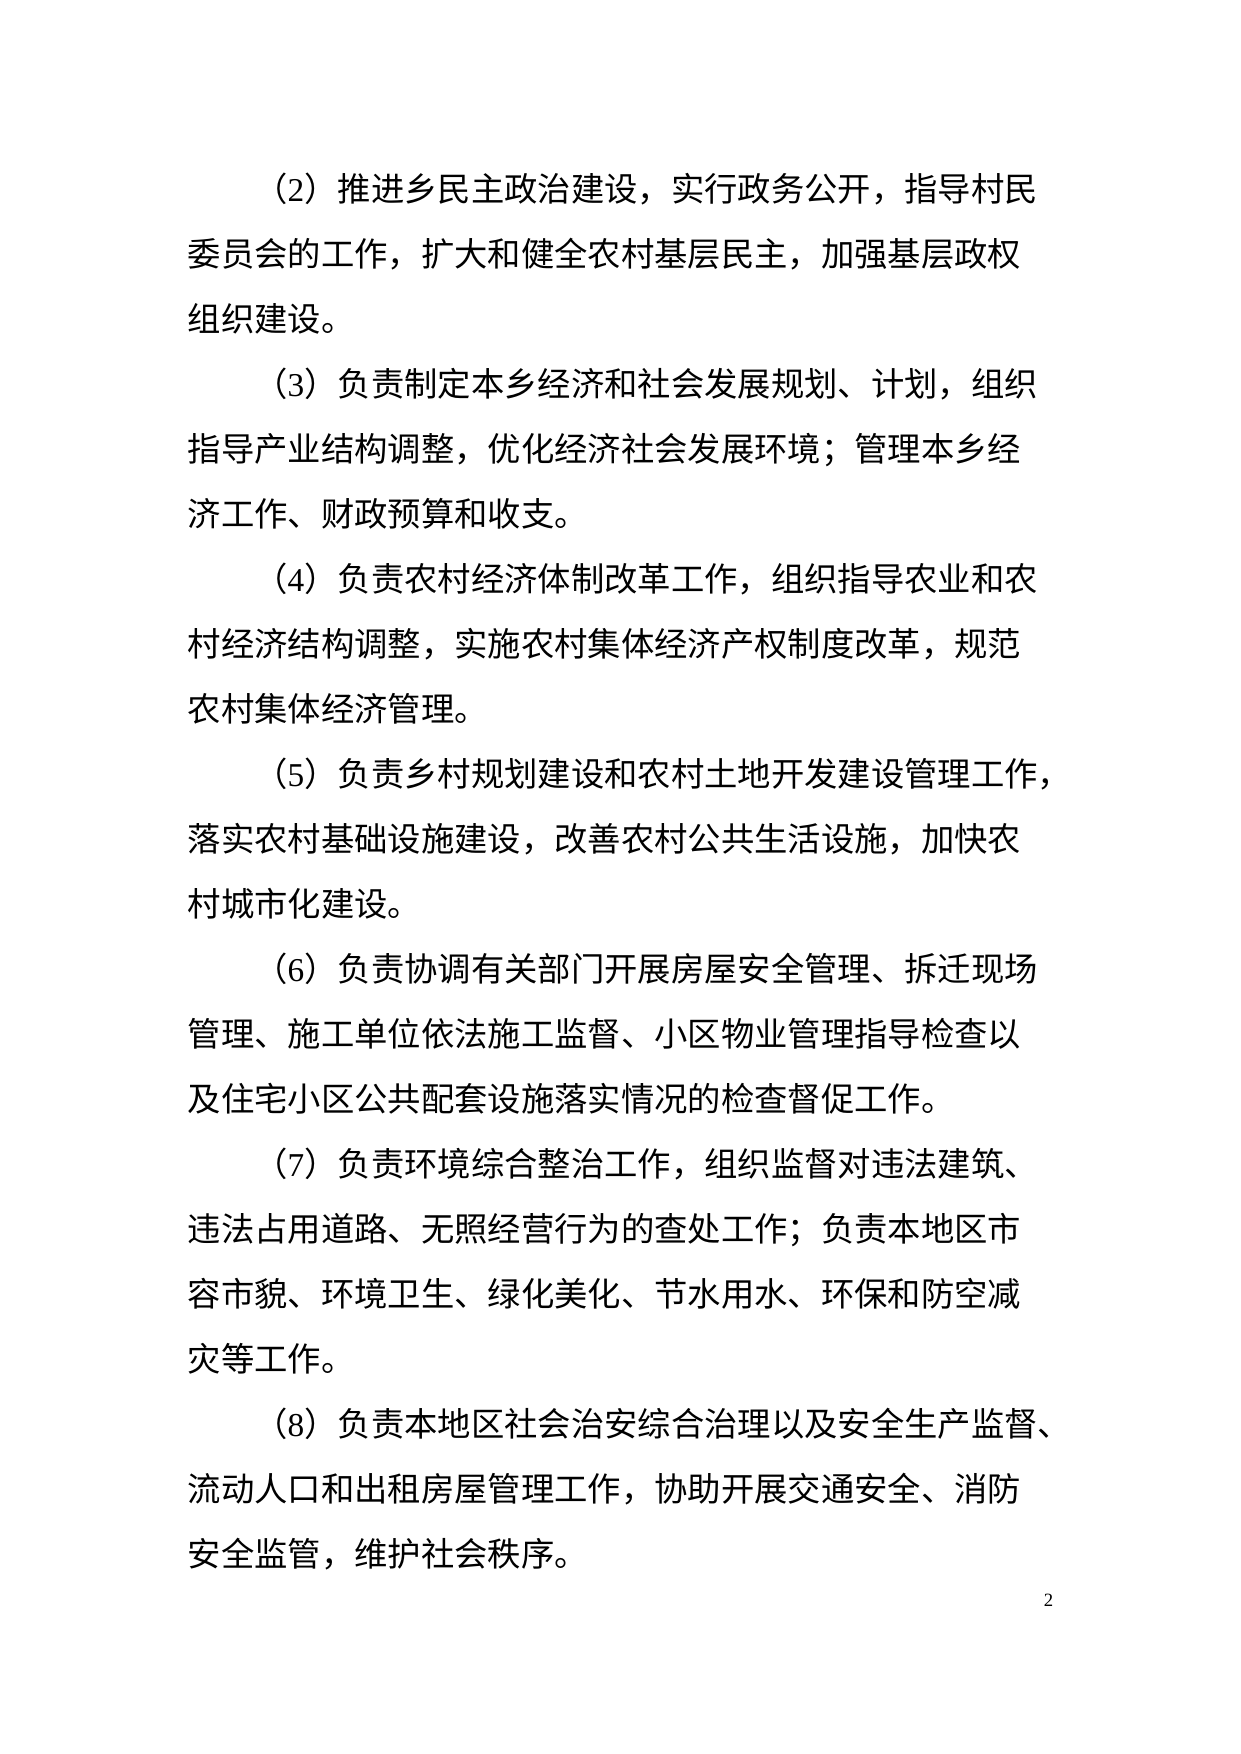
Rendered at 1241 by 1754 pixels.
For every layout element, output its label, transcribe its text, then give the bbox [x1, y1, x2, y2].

text （3）负责制定本乡经济和社会发展规划、计划，组织指导产业结构调整，优化经济社会发展环境；管理本乡经济工作、财政预算和收支。 [187, 350, 1053, 545]
text （5）负责乡村规划建设和农村土地开发建设管理工作，落实农村基础设施建设，改善农村公共生活设施，加快农村城市化建设。 [187, 740, 1053, 935]
text （8）负责本地区社会治安综合治理以及安全生产监督、流动人口和出租房屋管理工作，协助开展交通安全、消防安全监管，维护社会秩序。 [187, 1390, 1053, 1585]
text （7）负责环境综合整治工作，组织监督对违法建筑、违法占用道路、无照经营行为的查处工作；负责本地区市容市貌、环境卫生、绿化美化、节水用水、环保和防空减灾等工作。 [187, 1130, 1053, 1390]
text （2）推进乡民主政治建设，实行政务公开，指导村民委员会的工作，扩大和健全农村基层民主，加强基层政权组织建设。 [187, 155, 1053, 350]
text （6）负责协调有关部门开展房屋安全管理、拆迁现场管理、施工单位依法施工监督、小区物业管理指导检查以及住宅小区公共配套设施落实情况的检查督促工作。 [187, 935, 1053, 1130]
text （4）负责农村经济体制改革工作，组织指导农业和农村经济结构调整，实施农村集体经济产权制度改革，规范农村集体经济管理。 [187, 545, 1053, 740]
